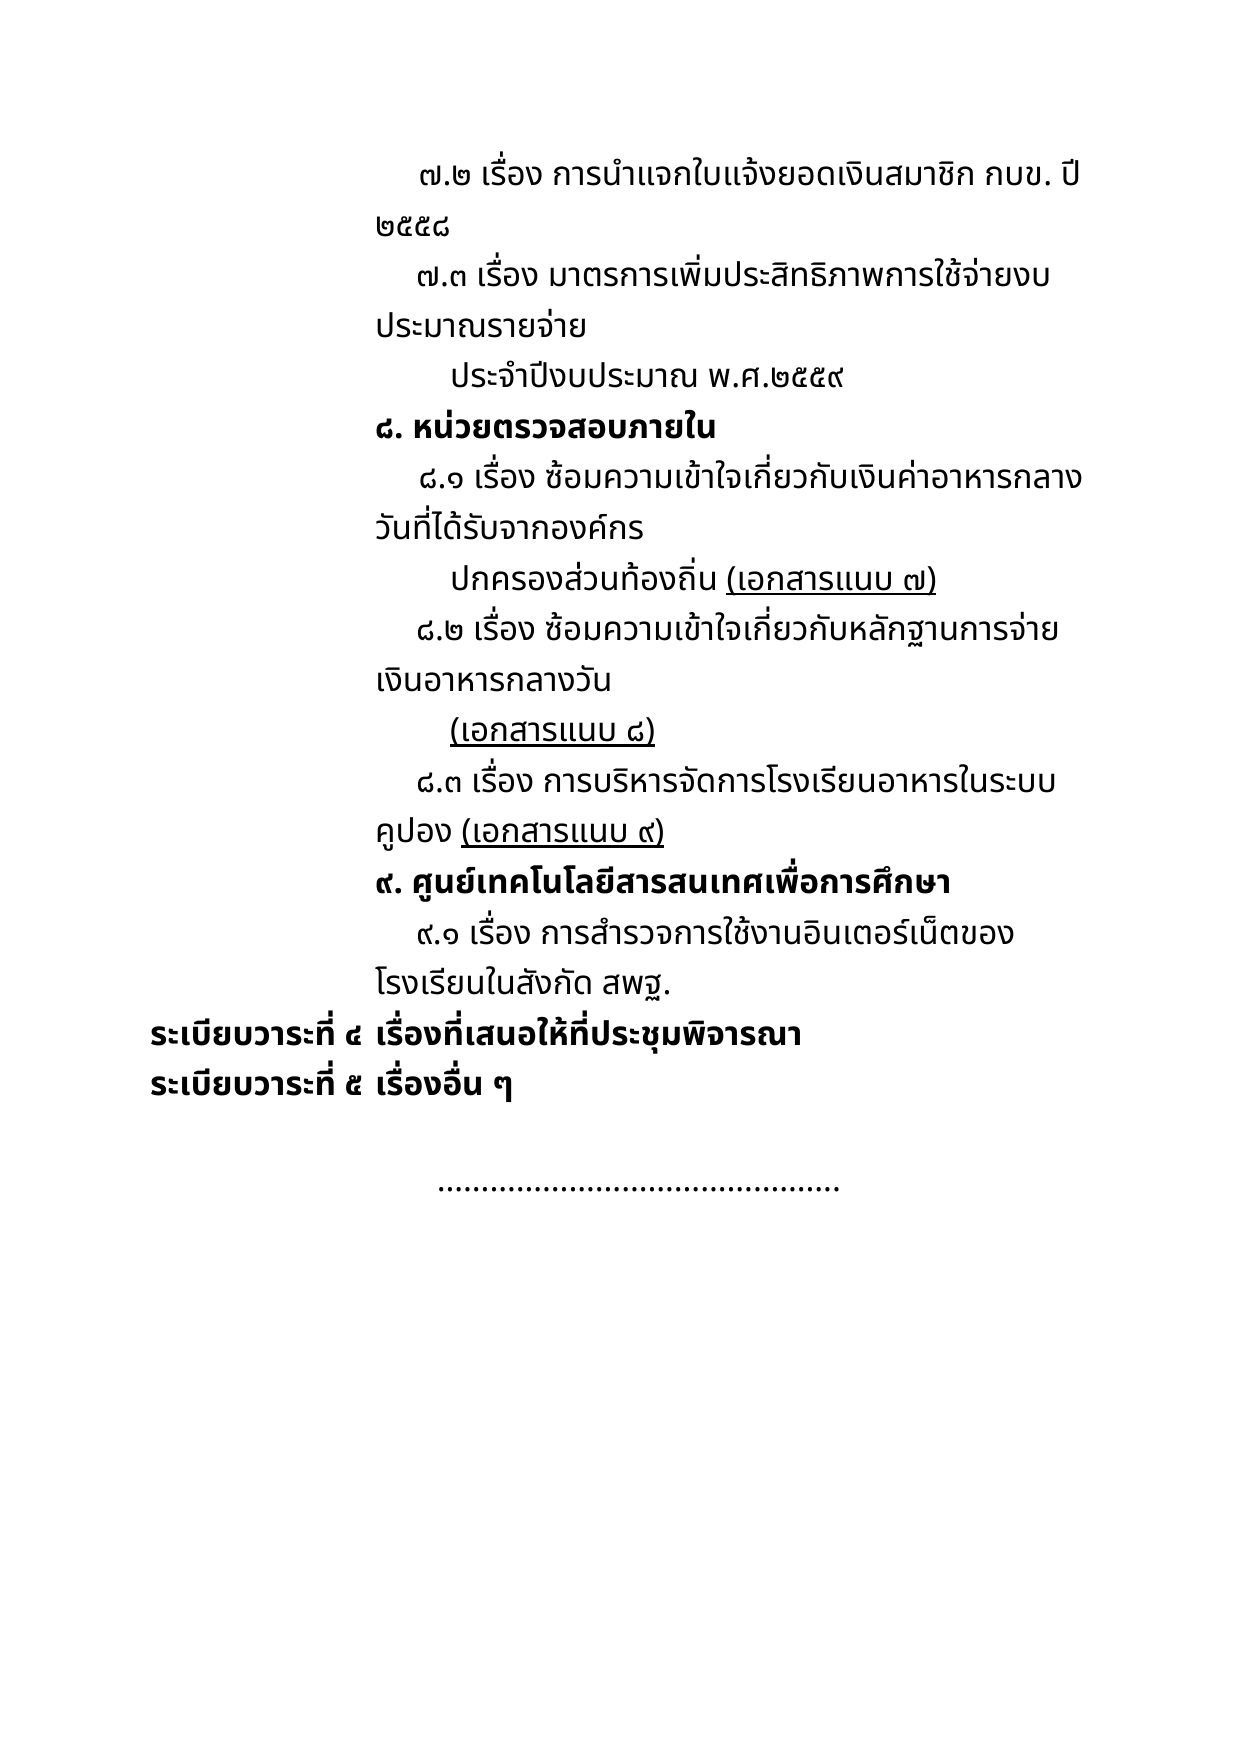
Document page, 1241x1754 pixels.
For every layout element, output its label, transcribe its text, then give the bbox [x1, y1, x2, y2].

title ปกครองส่วนท้องถิ่น (เอกสารแนบ ๗) [375, 554, 1090, 605]
title ประจำปีงบประมาณ พ.ศ.๒๕๕๙ [375, 352, 1090, 403]
title ระเบียบวาระที่ ๔ เรื่องที่เสนอให้ที่ประชุมพิจารณา [150, 1010, 1090, 1060]
title ระเบียบวาระที่ ๕ เรื่องอื่น ๆ [150, 1060, 1090, 1111]
title ๘. หน่วยตรวจสอบภายใน [375, 403, 1090, 453]
title ๗.๓ เรื่อง มาตรการเพิ่มประสิทธิภาพการใช้จ่ายงบประมาณรายจ่าย [375, 251, 1090, 352]
title (เอกสารแนบ ๘) [375, 706, 1090, 757]
title ๘.๓ เรื่อง การบริหารจัดการโรงเรียนอาหารในระบบคูปอง (เอกสารแนบ ๙) [375, 757, 1090, 858]
title ๘.๑ เรื่อง ซ้อมความเข้าใจเกี่ยวกับเงินค่าอาหารกลางวันที่ได้รับจากองค์กร [375, 453, 1090, 554]
title ๘.๒ เรื่อง ซ้อมความเข้าใจเกี่ยวกับหลักฐานการจ่ายเงินอาหารกลางวัน [375, 605, 1090, 706]
title ๙.๑ เรื่อง การสำรวจการใช้งานอินเตอร์เน็ตของโรงเรียนในสังกัด สพฐ. [375, 908, 1090, 1010]
title ๗.๒ เรื่อง การนำแจกใบแจ้งยอดเงินสมาชิก กบข. ปี ๒๕๕๘ [375, 150, 1090, 251]
title ………………………………………. [187, 1156, 1090, 1201]
title ๙. ศูนย์เทคโนโลยีสารสนเทศเพื่อการศึกษา [375, 858, 1090, 908]
